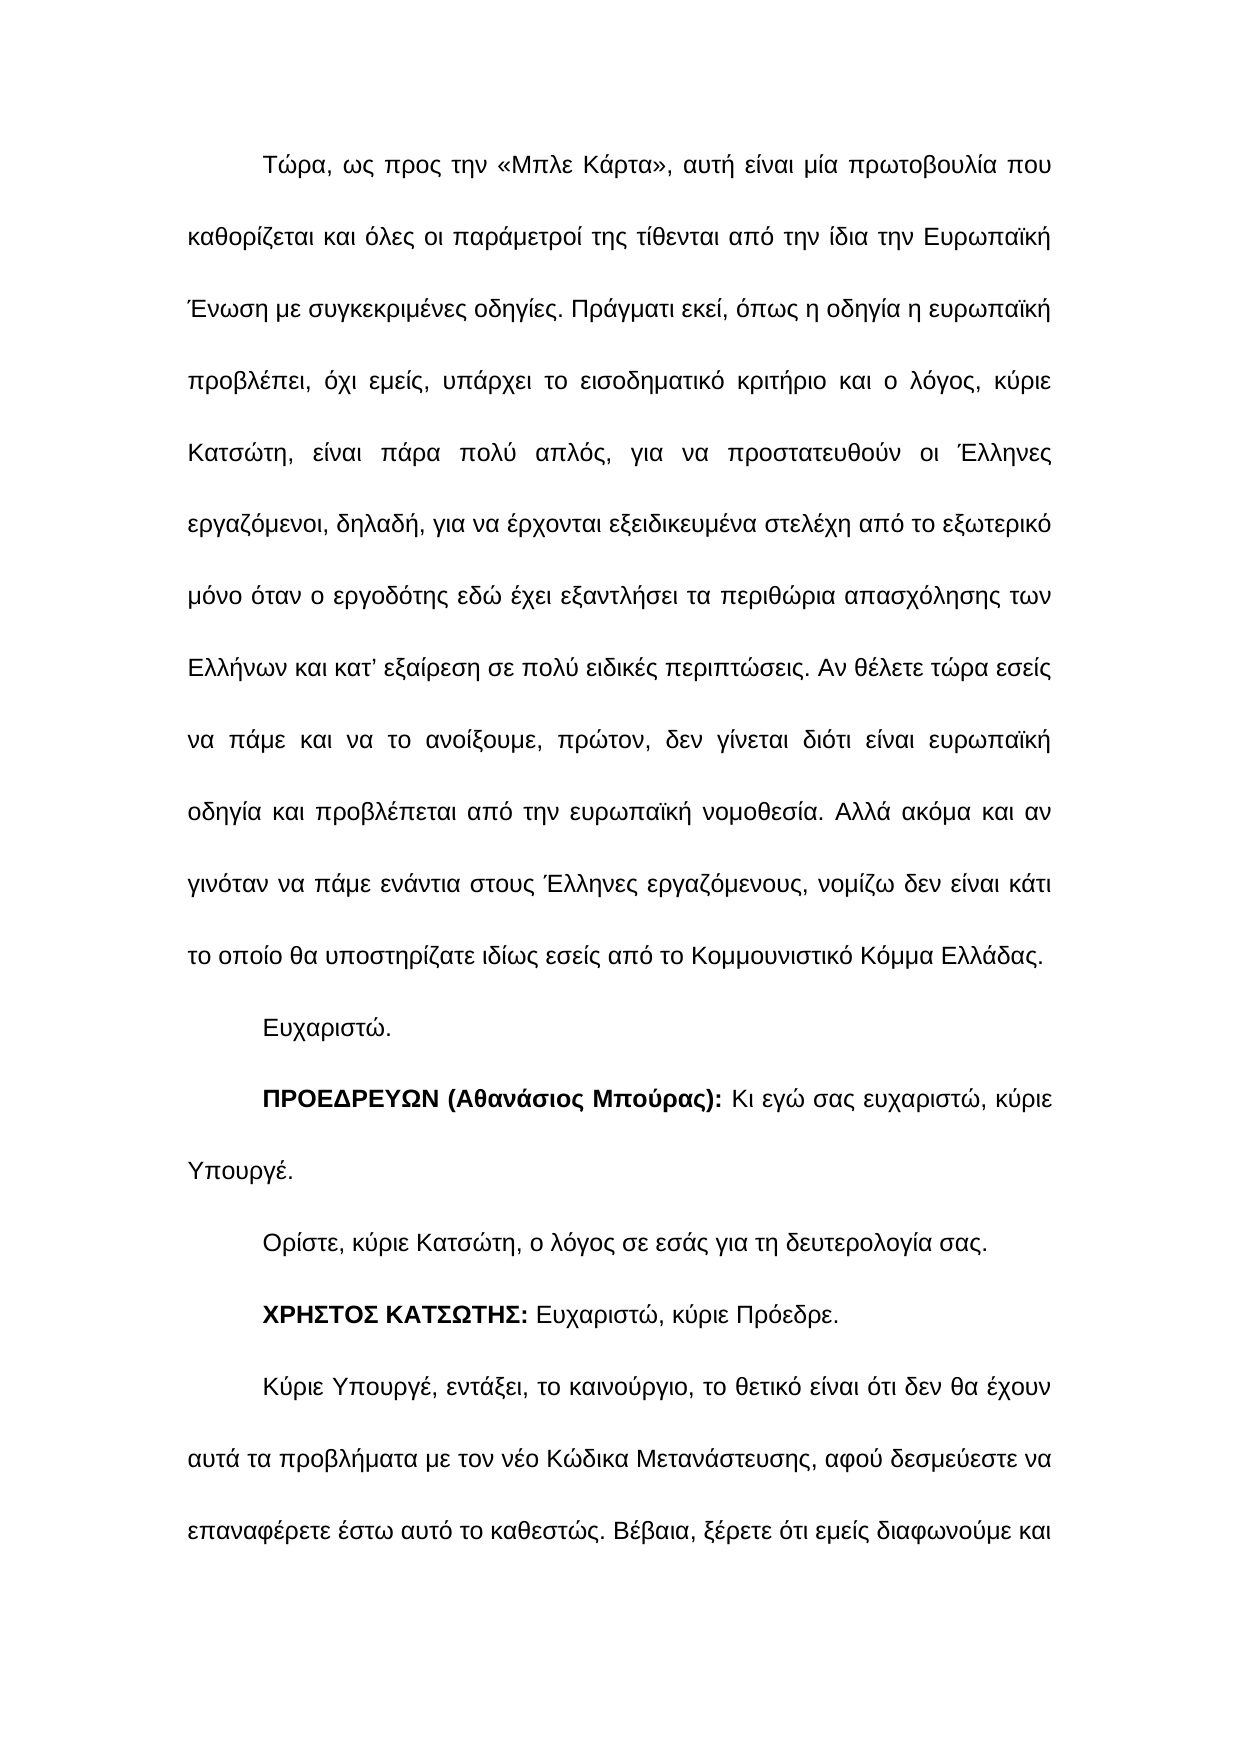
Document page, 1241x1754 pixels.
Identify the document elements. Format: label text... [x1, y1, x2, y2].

text Ορίστε, κύριε Κατσώτη, ο λόγος σε εσάς για τη δευτερολογία σας. [187, 1228, 1053, 1257]
text ΧΡΗΣΤΟΣ ΚΑΤΣΩΤΗΣ: Ευχαριστώ, κύριε Πρόεδρε. [187, 1300, 1053, 1329]
text ΠΡΟΕΔΡΕΥΩΝ (Αθανάσιος Μπούρας): Κι εγώ σας ευχαριστώ, κύριε Υπουργέ. [187, 1084, 1053, 1185]
text Ευχαριστώ. [187, 1012, 1053, 1041]
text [187, 1372, 1053, 1544]
text Τώρα, ως προς την «Μπλε Κάρτα», αυτή είναι μία πρωτοβουλία που καθορίζεται και όλες οι παράμετροί της τίθενται από την ίδια την Ευρωπαϊκή Ένωση με συγκεκριμένες οδηγίες. Πράγματι εκεί, όπως η οδηγία η ευρωπαϊκή προβλέπει, όχι εμείς, υπάρχει το εισοδηματικό κριτήριο και ο λόγος, κύριε Κατσώτη, είναι πάρα πολύ απλός, για να προστατευθούν οι Έλληνες εργαζόμενοι, δηλαδή, για να έρχονται εξειδικευμένα στελέχη από το εξωτερικό μόνο όταν ο εργοδότης εδώ έχει εξαντλήσει τα περιθώρια απασχόλησης των Ελλήνων και κατ’ εξαίρεση σε πολύ ειδικές περιπτώσεις. Αν θέλετε τώρα εσείς να πάμε και να το ανοίξουμε, πρώτον, δεν γίνεται διότι είναι ευρωπαϊκή οδηγία και προβλέπεται από την ευρωπαϊκή νομοθεσία. Αλλά ακόμα και αν γινόταν να πάμε ενάντια στους Έλληνες εργαζόμενους, νομίζω δεν είναι κάτι το οποίο θα υποστηρίζατε ιδίως εσείς από το Κομμουνιστικό Κόμμα Ελλάδας. [187, 150, 1053, 969]
